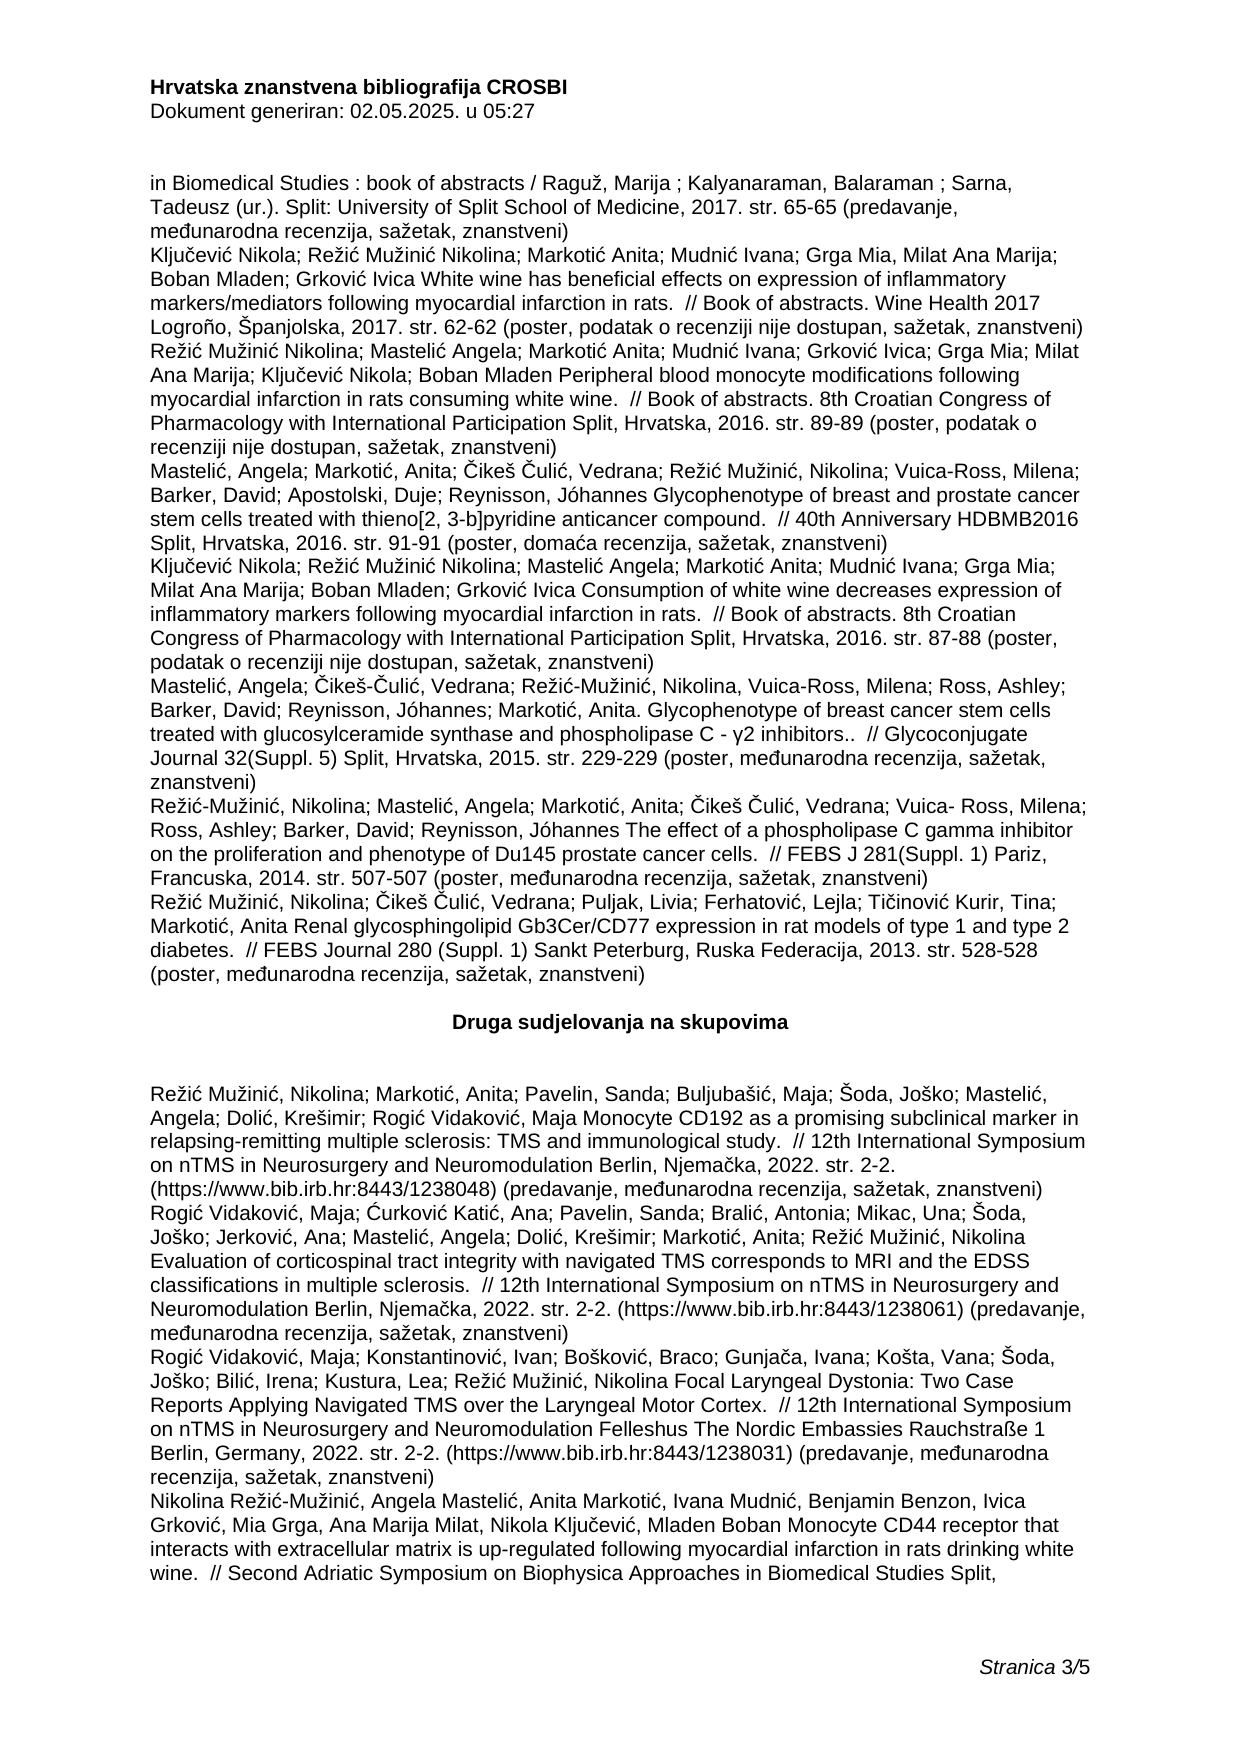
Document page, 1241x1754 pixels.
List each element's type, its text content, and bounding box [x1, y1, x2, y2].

text Režić-Mužinić, Nikolina; Mastelić, Angela; Markotić, Anita; Čikeš Čulić, Vedrana; Vuica- Ross, Milena; Ross, Ashley; Barker, David; Reynisson, Jóhannes [150, 794, 1090, 890]
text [150, 171, 1090, 243]
text Rogić Vidaković, Maja; Konstantinović, Ivan; Bošković, Braco; Gunjača, Ivana; Košta, Vana; Šoda, Joško; Bilić, Irena; Kustura, Lea; Režić Mužinić, Nikolina [150, 1345, 1090, 1489]
text Rogić Vidaković, Maja; Ćurković Katić, Ana; Pavelin, Sanda; Bralić, Antonia; Mikac, Una; Šoda, Joško; Jerković, Ana; Mastelić, Angela; Dolić, Krešimir; Markotić, Anita; Režić Mužinić, Nikolina [150, 1201, 1090, 1345]
text Ključević Nikola; Režić Mužinić Nikolina; Mastelić Angela; Markotić Anita; Mudnić Ivana; Grga Mia; Milat Ana Marija; Boban Mladen; Grković Ivica [150, 554, 1090, 674]
text Režić Mužinić Nikolina; Mastelić Angela; Markotić Anita; Mudnić Ivana; Grković Ivica; Grga Mia; Milat Ana Marija; Ključević Nikola; Boban Mladen [150, 339, 1090, 458]
text Režić Mužinić, Nikolina; Markotić, Anita; Pavelin, Sanda; Buljubašić, Maja; Šoda, Joško; Mastelić, Angela; Dolić, Krešimir; Rogić Vidaković, Maja [150, 1081, 1090, 1201]
text Mastelić, Angela; Markotić, Anita; Čikeš Čulić, Vedrana; Režić Mužinić, Nikolina; Vuica-Ross, Milena; Barker, David; Apostolski, Duje; Reynisson, Jóhannes [150, 458, 1090, 554]
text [150, 1489, 1090, 1584]
text Mastelić, Angela; Čikeš-Čulić, Vedrana; Režić-Mužinić, Nikolina, Vuica-Ross, Milena; Ross, Ashley; Barker, David; Reynisson, Jóhannes; Markotić, Anita. [150, 674, 1090, 794]
text Ključević Nikola; Režić Mužinić Nikolina; Markotić Anita; Mudnić Ivana; Grga Mia, Milat Ana Marija; Boban Mladen; Grković Ivica [150, 243, 1090, 339]
text Režić Mužinić, Nikolina; Čikeš Čulić, Vedrana; Puljak, Livia; Ferhatović, Lejla; Tičinović Kurir, Tina; Markotić, Anita [150, 890, 1090, 986]
subtitle Druga sudjelovanja na skupovima [150, 1009, 1090, 1033]
